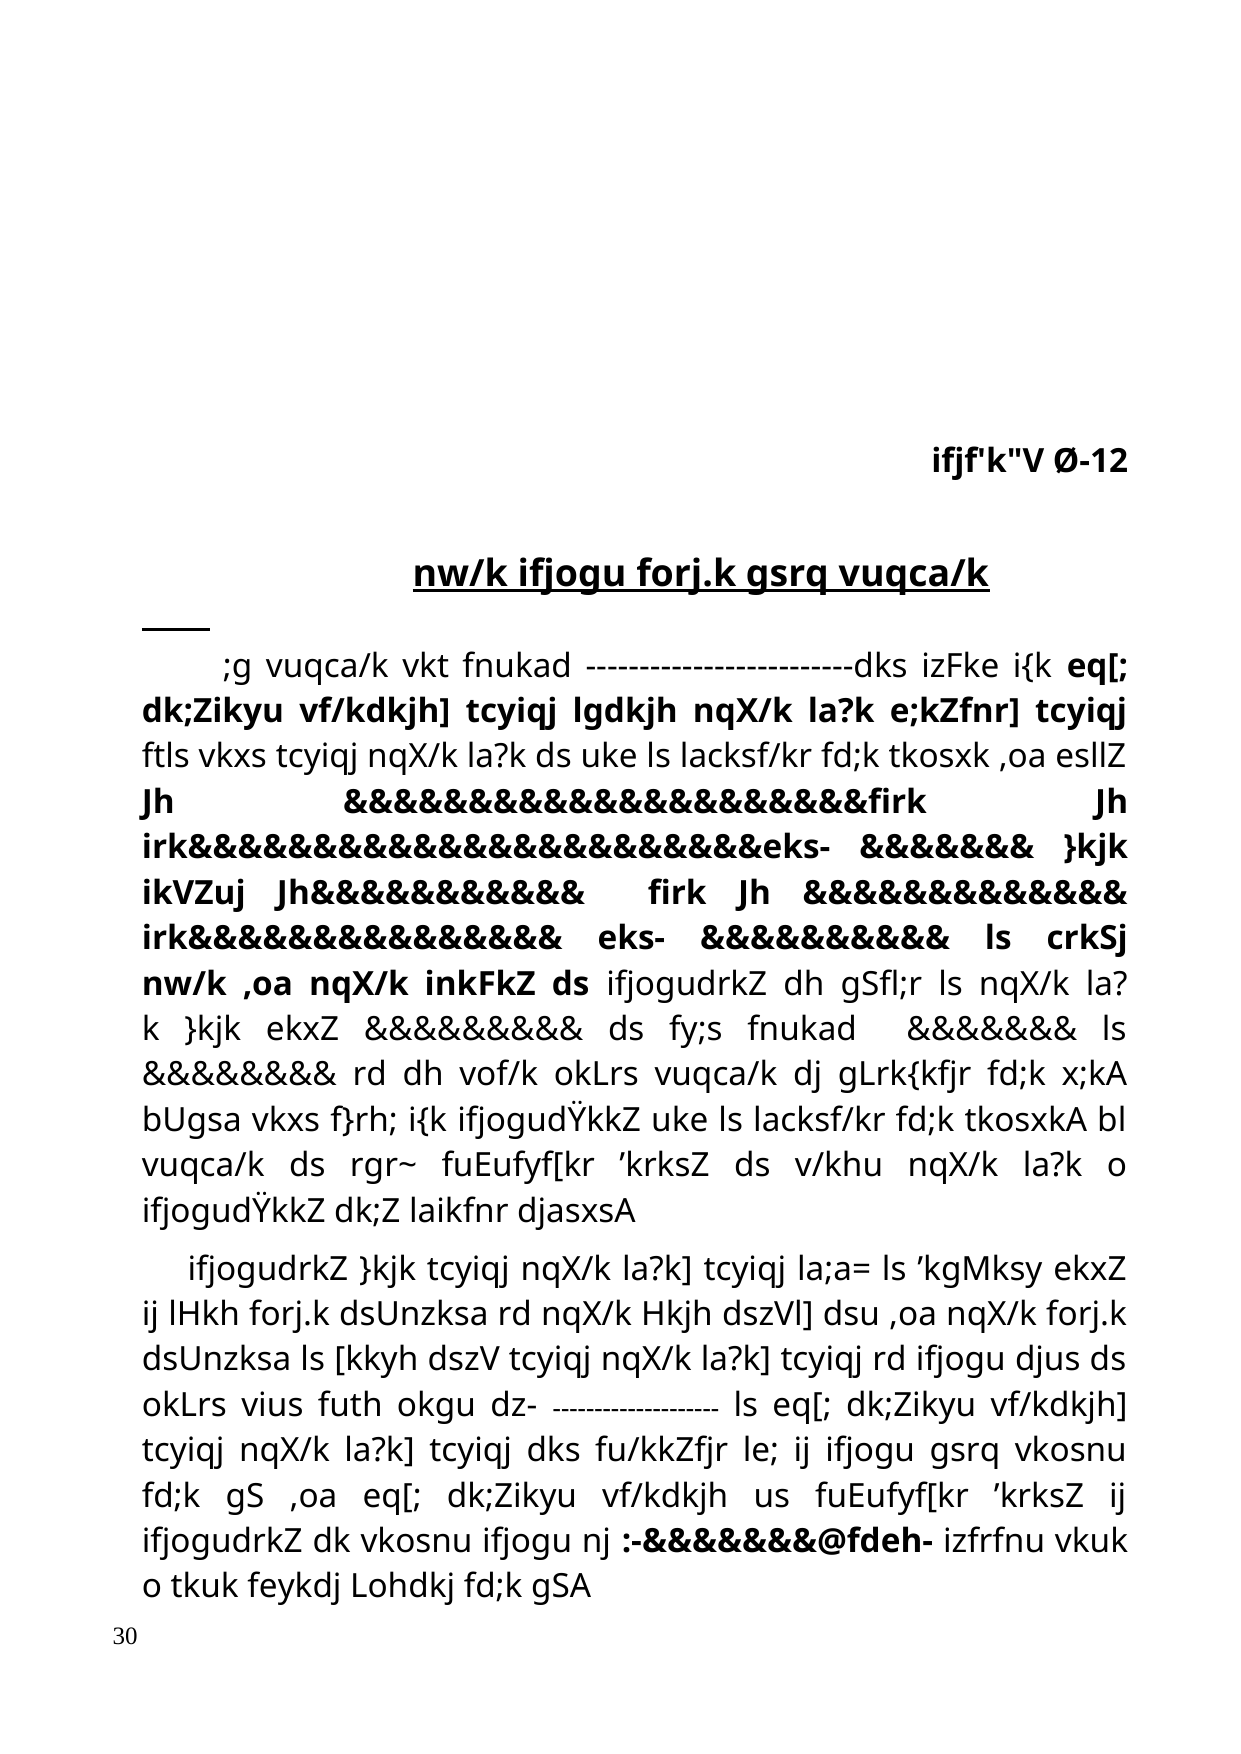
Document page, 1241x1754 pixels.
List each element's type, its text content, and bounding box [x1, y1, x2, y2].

text nw/k ifjogu forj.k gsrq vuqca/k [337, 546, 1128, 597]
text ;g vuqca/k vkt fnukad -------------------------dks izFke i{k eq[; dk;Zikyu vf/kdkjh] tcyiqj lgdkjh nqX/k la?k e;kZfnr] tcyiqj ftls vkxs tcyiqj nqX/k la?k ds uke ls lacksf/kr fd;k tkosxk ,oa esllZ Jh &&&&&&&&&&&&&&&&&&&&&firk Jh irk&&&&&&&&&&&&&&&&&&&&&&&eks- &&&&&&& }kjk ikVZuj Jh&&&&&&&&&&& firk Jh &&&&&&&&&&&&& irk&&&&&&&&&&&&&&& eks- &&&&&&&&&& ls crkSj nw/k ,oa nqX/k inkFkZ ds ifjogudrkZ dh gSfl;r ls nqX/k la?k }kjk ekxZ &&&&&&&&& ds fy;s fnukad &&&&&&& ls &&&&&&&& rd dh vof/k okLrs vuqca/k dj gLrk{kfjr fd;k x;kA bUgsa vkxs f}rh; i{k ifjogudŸkkZ uke ls lacksf/kr fd;k tkosxkA bl vuqca/k ds rgr~ fuEufyf[kr ’krksZ ds v/khu nqX/k la?k o ifjogudŸkkZ dk;Z laikfnr djasxsA [142, 641, 1128, 1232]
text ifjf'k"V Ø-12 [112, 437, 1128, 483]
text ifjogudrkZ }kjk tcyiqj nqX/k la?k] tcyiqj la;a= ls ’kgMksy ekxZ ij lHkh forj.k dsUnzksa rd nqX/k Hkjh dszVl] dsu ,oa nqX/k forj.k dsUnzksa ls [kkyh dszV tcyiqj nqX/k la?k] tcyiqj rd ifjogu djus ds okLrs vius futh okgu dz- -------------------- ls eq[; dk;Zikyu vf/kdkjh] tcyiqj nqX/k la?k] tcyiqj dks fu/kkZfjr le; ij ifjogu gsrq vkosnu fd;k gS ,oa eq[; dk;Zikyu vf/kdkjh us fuEufyf[kr ’krksZ ij ifjogudrkZ dk vkosnu ifjogu nj :-&&&&&&&@fdeh- izfrfnu vkuk o tkuk feykdj Lohdkj fd;k gSA [142, 1244, 1128, 1608]
